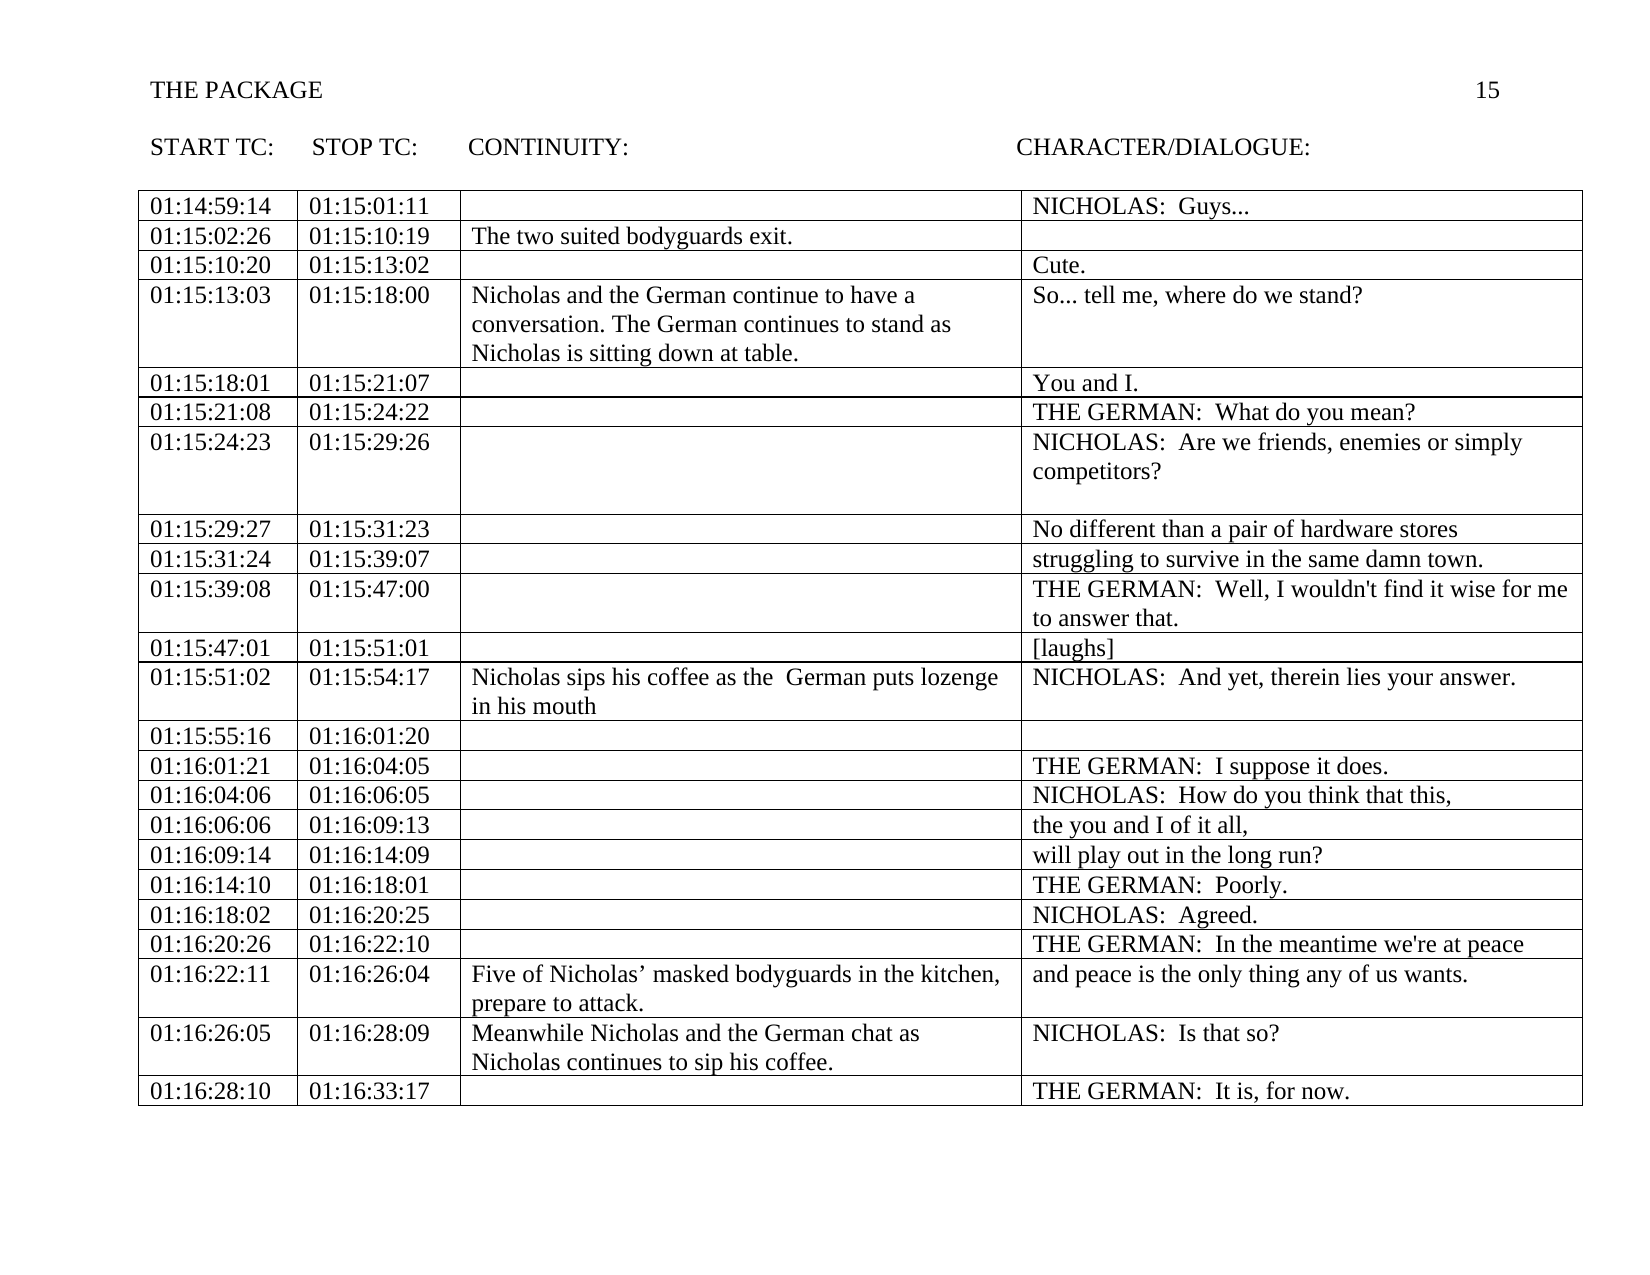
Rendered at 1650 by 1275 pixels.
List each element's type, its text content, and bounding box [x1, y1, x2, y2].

table_cell [461, 1076, 1021, 1105]
table_cell You and I. [1022, 368, 1582, 396]
table_cell 01:15:13:03 [139, 280, 297, 367]
table_cell THE GERMAN: It is, for now. [1022, 1076, 1582, 1105]
table_cell [461, 721, 1021, 750]
table_cell 01:15:21:07 [298, 368, 460, 396]
table_cell [461, 633, 1021, 661]
table_cell will play out in the long run? [1022, 840, 1582, 869]
table_cell 01:15:31:24 [139, 544, 297, 573]
table_cell [461, 870, 1021, 899]
table_cell NICHOLAS: And yet, therein lies your answer. [1022, 663, 1582, 720]
table_cell 01:16:20:26 [139, 930, 297, 958]
table_cell NICHOLAS: Agreed. [1022, 900, 1582, 928]
table_cell [laughs] [1022, 633, 1582, 661]
table_cell [461, 427, 1021, 513]
table_cell 01:15:47:01 [139, 633, 297, 661]
table_cell THE GERMAN: In the meantime we're at peace [1022, 930, 1582, 958]
table_cell NICHOLAS: Is that so? [1022, 1018, 1582, 1075]
table_cell [461, 398, 1021, 426]
table_cell [461, 930, 1021, 958]
table_cell the you and I of it all, [1022, 810, 1582, 839]
table_cell 01:16:04:05 [298, 751, 460, 779]
table_cell [461, 574, 1021, 632]
table_cell 01:16:18:02 [139, 900, 297, 928]
table_cell So... tell me, where do we stand? [1022, 280, 1582, 367]
table_cell 01:16:06:06 [139, 810, 297, 839]
table_cell No different than a pair of hardware stores [1022, 515, 1582, 543]
table_cell 01:15:31:23 [298, 515, 460, 543]
table_cell 01:15:18:00 [298, 280, 460, 367]
table_cell 01:16:14:10 [139, 870, 297, 899]
table_cell [461, 251, 1021, 279]
table_cell Nicholas sips his coffee as the German puts lozenge in his mouth [461, 663, 1021, 720]
table_cell 01:16:22:10 [298, 930, 460, 958]
table_cell 01:15:13:02 [298, 251, 460, 279]
table_cell 01:15:54:17 [298, 663, 460, 720]
table_cell 01:14:59:14 [139, 191, 297, 220]
table_cell Nicholas and the German continue to have a conversation. The German continues to stand as Nicholas is sitting down at table. [461, 280, 1021, 367]
table_cell NICHOLAS: Are we friends, enemies or simply competitors? [1022, 427, 1582, 513]
table_cell [461, 751, 1021, 779]
table_cell 01:16:28:09 [298, 1018, 460, 1075]
table_cell [461, 191, 1021, 220]
table_cell [461, 840, 1021, 869]
table_cell 01:16:26:05 [139, 1018, 297, 1075]
table_cell 01:15:21:08 [139, 398, 297, 426]
table_cell 01:16:22:11 [139, 959, 297, 1017]
table_cell 01:16:26:04 [298, 959, 460, 1017]
table_cell NICHOLAS: How do you think that this, [1022, 781, 1582, 809]
table_cell NICHOLAS: Guys... [1022, 191, 1582, 220]
table_cell The two suited bodyguards exit. [461, 221, 1021, 249]
table_cell 01:16:04:06 [139, 781, 297, 809]
table_cell 01:15:47:00 [298, 574, 460, 632]
table_cell 01:15:39:07 [298, 544, 460, 573]
table_cell 01:16:33:17 [298, 1076, 460, 1105]
table_cell 01:16:18:01 [298, 870, 460, 899]
table_cell 01:16:06:05 [298, 781, 460, 809]
table_cell 01:15:39:08 [139, 574, 297, 632]
table_cell [461, 544, 1021, 573]
table_cell 01:16:20:25 [298, 900, 460, 928]
table_cell 01:15:29:26 [298, 427, 460, 513]
table_cell [461, 900, 1021, 928]
table_cell 01:15:24:22 [298, 398, 460, 426]
table_cell [461, 781, 1021, 809]
table_cell 01:15:18:01 [139, 368, 297, 396]
table_cell Five of Nicholas’ masked bodyguards in the kitchen, prepare to attack. [461, 959, 1021, 1017]
table_cell 01:16:14:09 [298, 840, 460, 869]
table_cell [461, 810, 1021, 839]
table_cell 01:15:02:26 [139, 221, 297, 249]
table_cell [461, 368, 1021, 396]
table_cell THE GERMAN: Well, I wouldn't find it wise for me to answer that. [1022, 574, 1582, 632]
table_cell Cute. [1022, 251, 1582, 279]
table_cell 01:16:01:20 [298, 721, 460, 750]
table_cell 01:16:28:10 [139, 1076, 297, 1105]
table_cell 01:15:24:23 [139, 427, 297, 513]
table_cell 01:16:09:14 [139, 840, 297, 869]
table_cell [1022, 221, 1582, 249]
table_cell 01:15:29:27 [139, 515, 297, 543]
table_cell and peace is the only thing any of us wants. [1022, 959, 1582, 1017]
table_cell THE GERMAN: Poorly. [1022, 870, 1582, 899]
table_cell 01:15:51:01 [298, 633, 460, 661]
table_cell 01:16:01:21 [139, 751, 297, 779]
table_cell 01:16:09:13 [298, 810, 460, 839]
table_cell [461, 515, 1021, 543]
table_cell Meanwhile Nicholas and the German chat as Nicholas continues to sip his coffee. [461, 1018, 1021, 1075]
table_cell 01:15:55:16 [139, 721, 297, 750]
table_cell 01:15:10:19 [298, 221, 460, 249]
table_cell 01:15:01:11 [298, 191, 460, 220]
table_cell 01:15:10:20 [139, 251, 297, 279]
table_cell THE GERMAN: What do you mean? [1022, 398, 1582, 426]
table_cell struggling to survive in the same damn town. [1022, 544, 1582, 573]
table_cell THE GERMAN: I suppose it does. [1022, 751, 1582, 779]
table_cell 01:15:51:02 [139, 663, 297, 720]
table_cell [1022, 721, 1582, 750]
